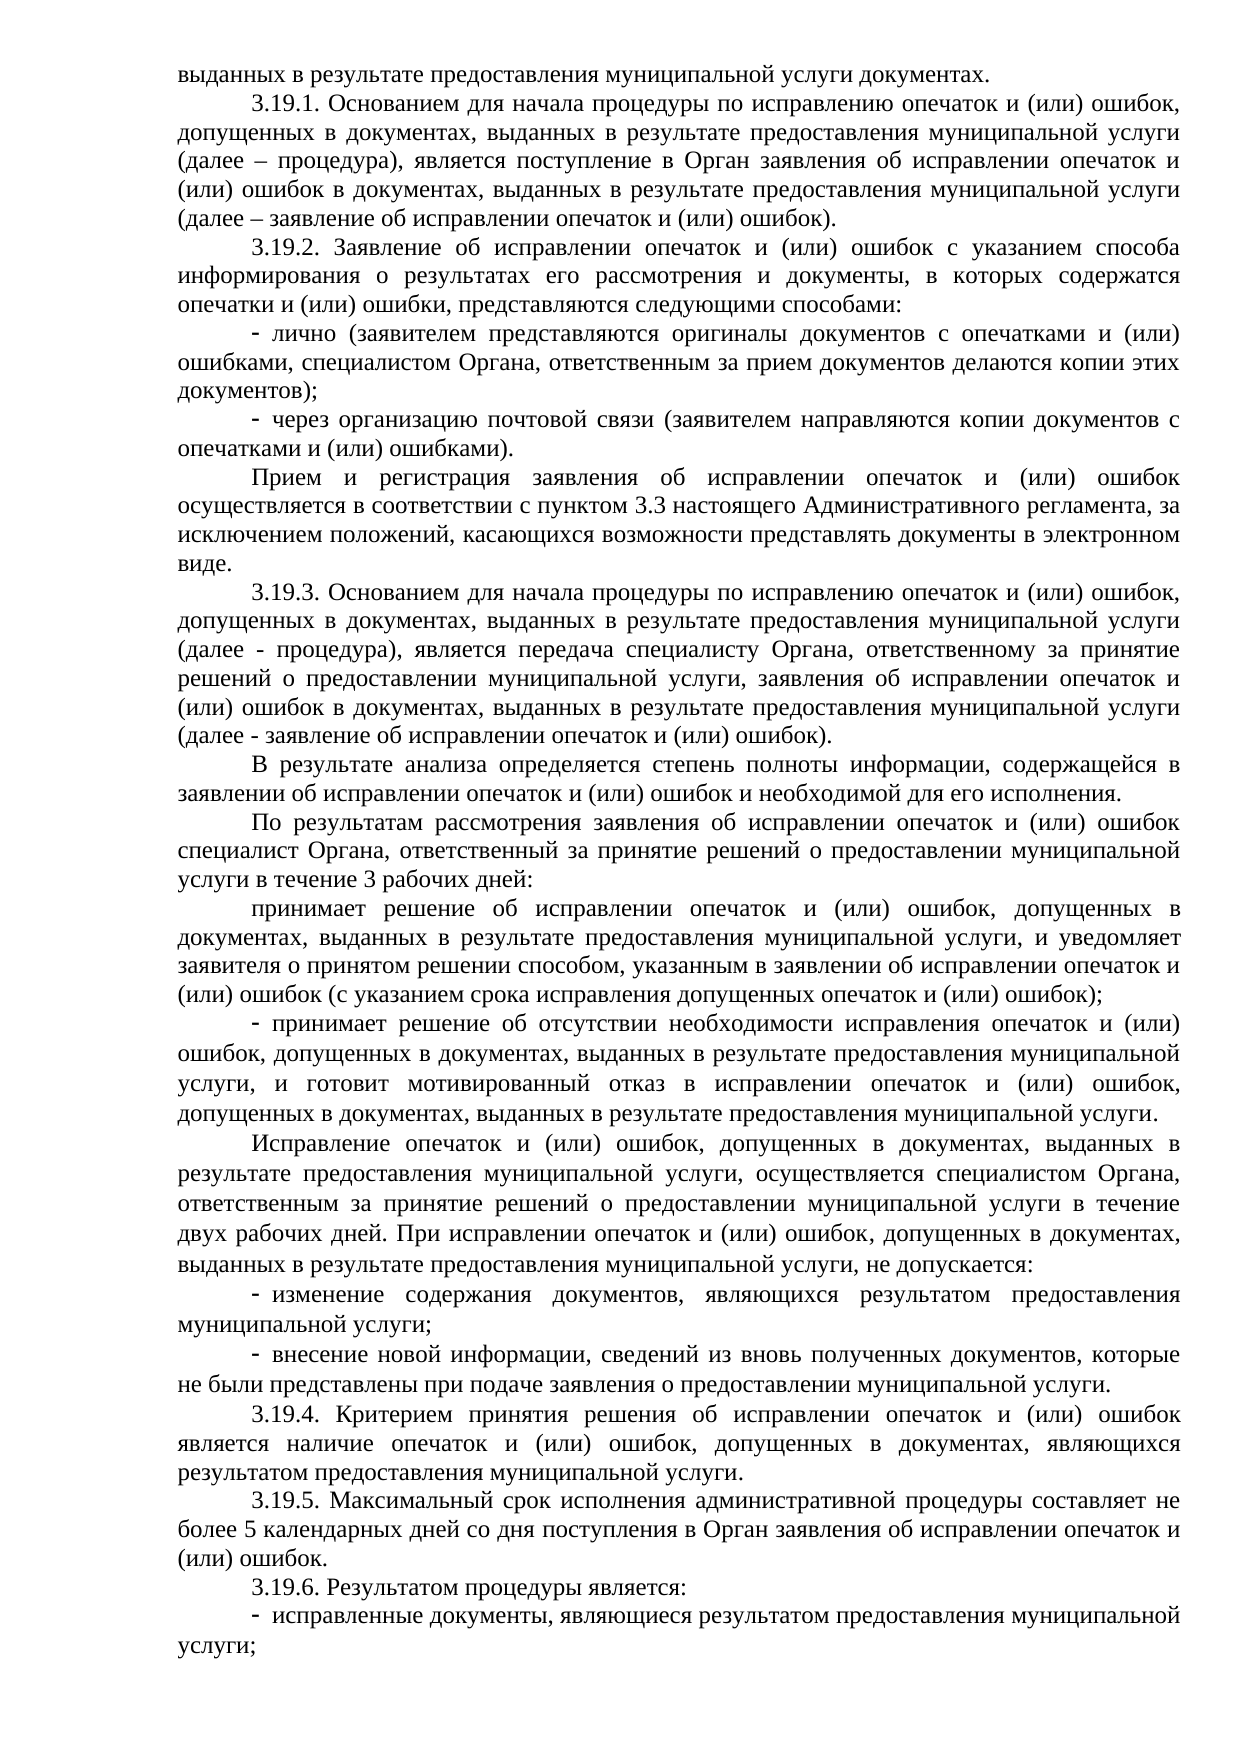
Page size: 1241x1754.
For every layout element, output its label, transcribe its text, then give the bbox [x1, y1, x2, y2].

list лично (заявителем представляются оригиналы документов с опечатками и (или) ошибками, специалистом Органа, ответственным за прием документов делаются копии этих документов); [177, 318, 1181, 404]
list изменение содержания документов, являющихся результатом предоставления муниципальной услуги; [177, 1279, 1181, 1338]
list через организацию почтовой связи (заявителем направляются копии документов с опечатками и (или) ошибками). [177, 404, 1181, 462]
text Прием и регистрация заявления об исправлении опечаток и (или) ошибок осуществляется в соответствии с пунктом 3.3 настоящего Административного регламента, за исключением положений, касающихся возможности представлять документы в электронном виде. [177, 462, 1181, 577]
text 3.19.6. Результатом процедуры является: [177, 1572, 1181, 1600]
text По результатам рассмотрения заявления об исправлении опечаток и (или) ошибок специалист Органа, ответственный за принятие решений о предоставлении муниципальной услуги в течение 3 рабочих дней: [177, 807, 1181, 893]
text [177, 59, 1181, 88]
text В результате анализа определяется степень полноты информации, содержащейся в заявлении об исправлении опечаток и (или) ошибок и необходимой для его исполнения. [177, 749, 1181, 807]
text 3.19.4. Критерием принятия решения об исправлении опечаток и (или) ошибок является наличие опечаток и (или) ошибок, допущенных в документах, являющихся результатом предоставления муниципальной услуги. [177, 1399, 1181, 1485]
text Исправление опечаток и (или) ошибок, допущенных в документах, выданных в результате предоставления муниципальной услуги, осуществляется специалистом Органа, ответственным за принятие решений о предоставлении муниципальной услуги в течение двух рабочих дней. При исправлении опечаток и (или) ошибок, допущенных в документах, выданных в результате предоставления муниципальной услуги, не допускается: [177, 1128, 1181, 1277]
text 3.19.3. Основанием для начала процедуры по исправлению опечаток и (или) ошибок, допущенных в документах, выданных в результате предоставления муниципальной услуги (далее - процедура), является передача специалисту Органа, ответственному за принятие решений о предоставлении муниципальной услуги, заявления об исправлении опечаток и (или) ошибок в документах, выданных в результате предоставления муниципальной услуги (далее - заявление об исправлении опечаток и (или) ошибок). [177, 577, 1181, 749]
list принимает решение об отсутствии необходимости исправления опечаток и (или) ошибок, допущенных в документах, выданных в результате предоставления муниципальной услуги, и готовит мотивированный отказ в исправлении опечаток и (или) ошибок, допущенных в документах, выданных в результате предоставления муниципальной услуги. [177, 1008, 1181, 1127]
list внесение новой информации, сведений из вновь полученных документов, которые не были представлены при подаче заявления о предоставлении муниципальной услуги. [177, 1339, 1181, 1398]
text 3.19.5. Максимальный срок исполнения административной процедуры составляет не более 5 календарных дней со дня поступления в Орган заявления об исправлении опечаток и (или) ошибок. [177, 1485, 1181, 1572]
text 3.19.2. Заявление об исправлении опечаток и (или) ошибок с указанием способа информирования о результатах его рассмотрения и документы, в которых содержатся опечатки и (или) ошибки, представляются следующими способами: [177, 232, 1181, 318]
text 3.19.1. Основанием для начала процедуры по исправлению опечаток и (или) ошибок, допущенных в документах, выданных в результате предоставления муниципальной услуги (далее – процедура), является поступление в Орган заявления об исправлении опечаток и (или) ошибок в документах, выданных в результате предоставления муниципальной услуги (далее – заявление об исправлении опечаток и (или) ошибок). [177, 88, 1181, 232]
text принимает решение об исправлении опечаток и (или) ошибок, допущенных в документах, выданных в результате предоставления муниципальной услуги, и уведомляет заявителя о принятом решении способом, указанным в заявлении об исправлении опечаток и (или) ошибок (с указанием срока исправления допущенных опечаток и (или) ошибок); [177, 893, 1181, 1008]
list исправленные документы, являющиеся результатом предоставления муниципальной услуги; [177, 1600, 1181, 1659]
